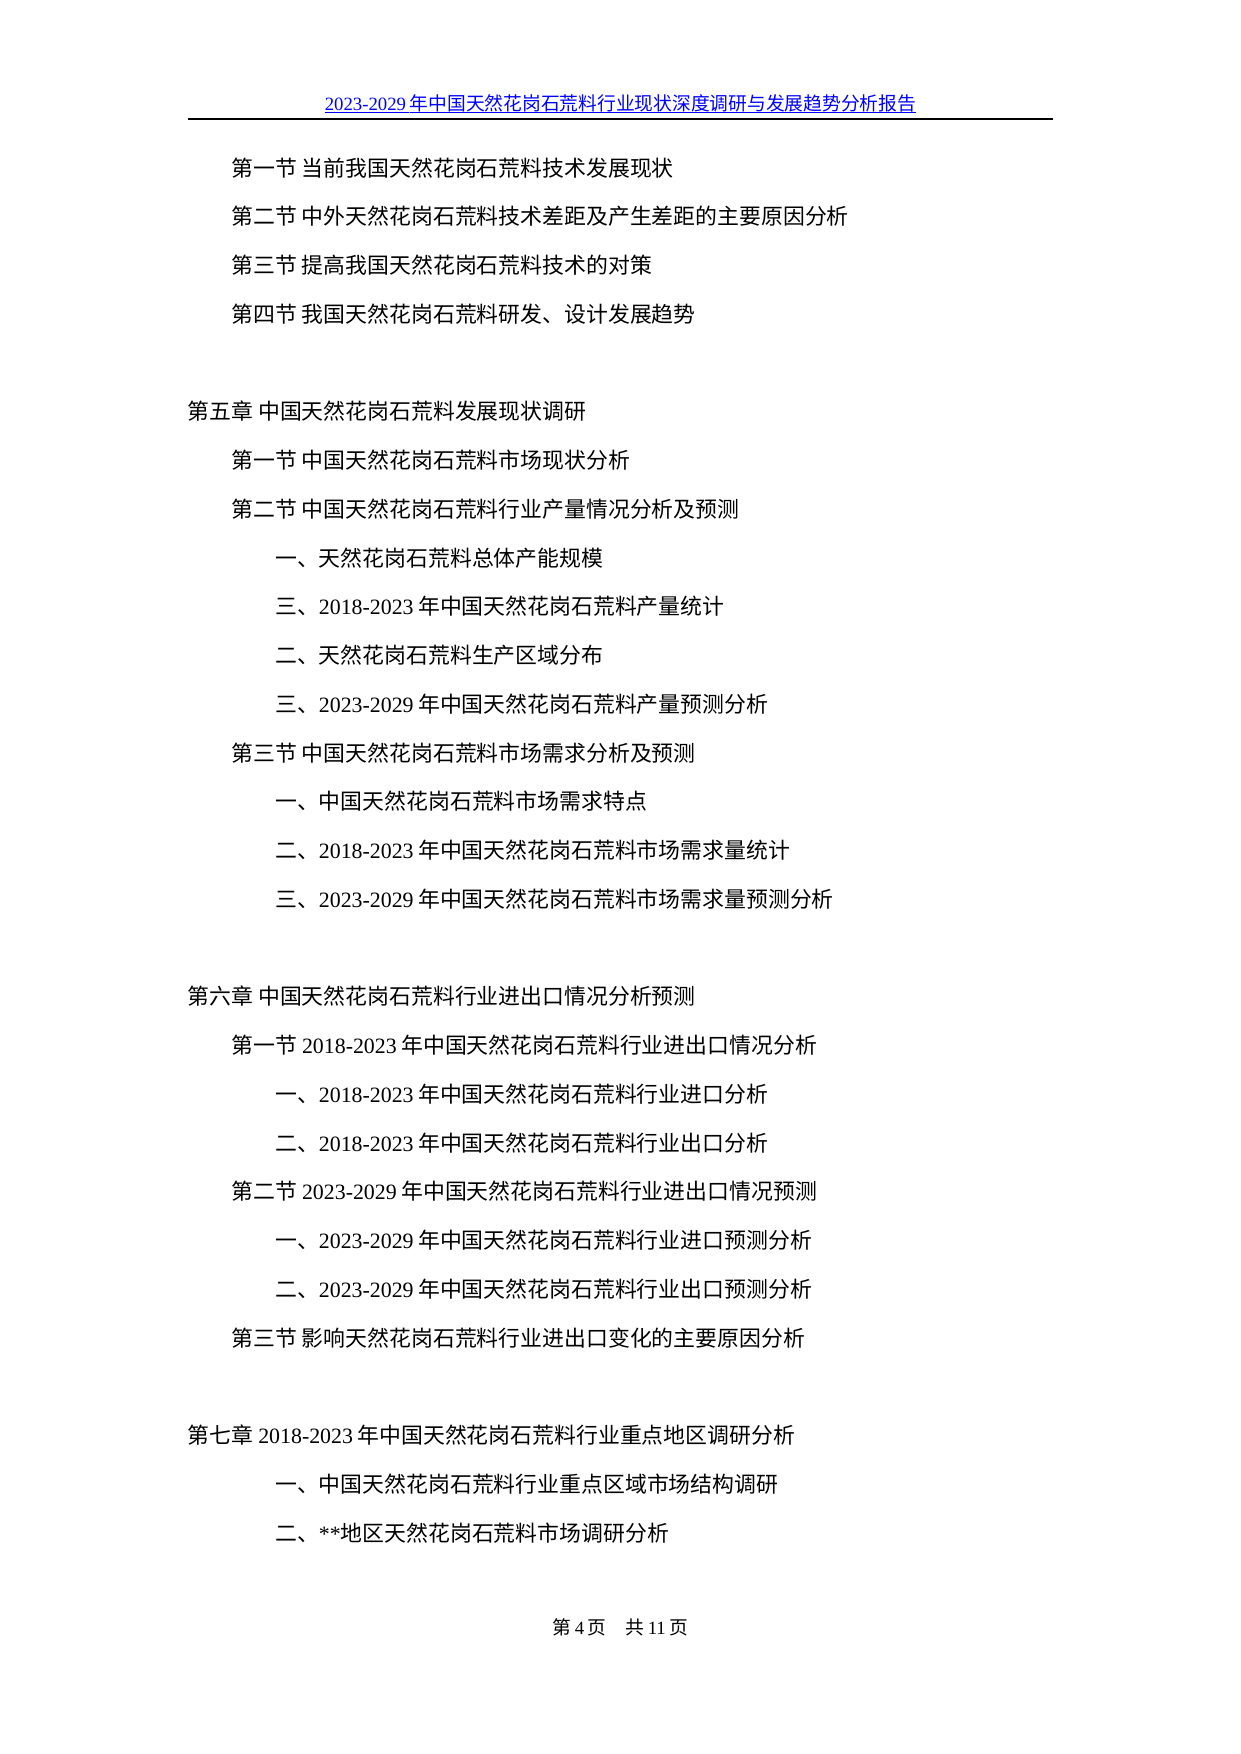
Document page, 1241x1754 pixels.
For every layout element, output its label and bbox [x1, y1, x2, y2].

text [187, 150, 1053, 1548]
